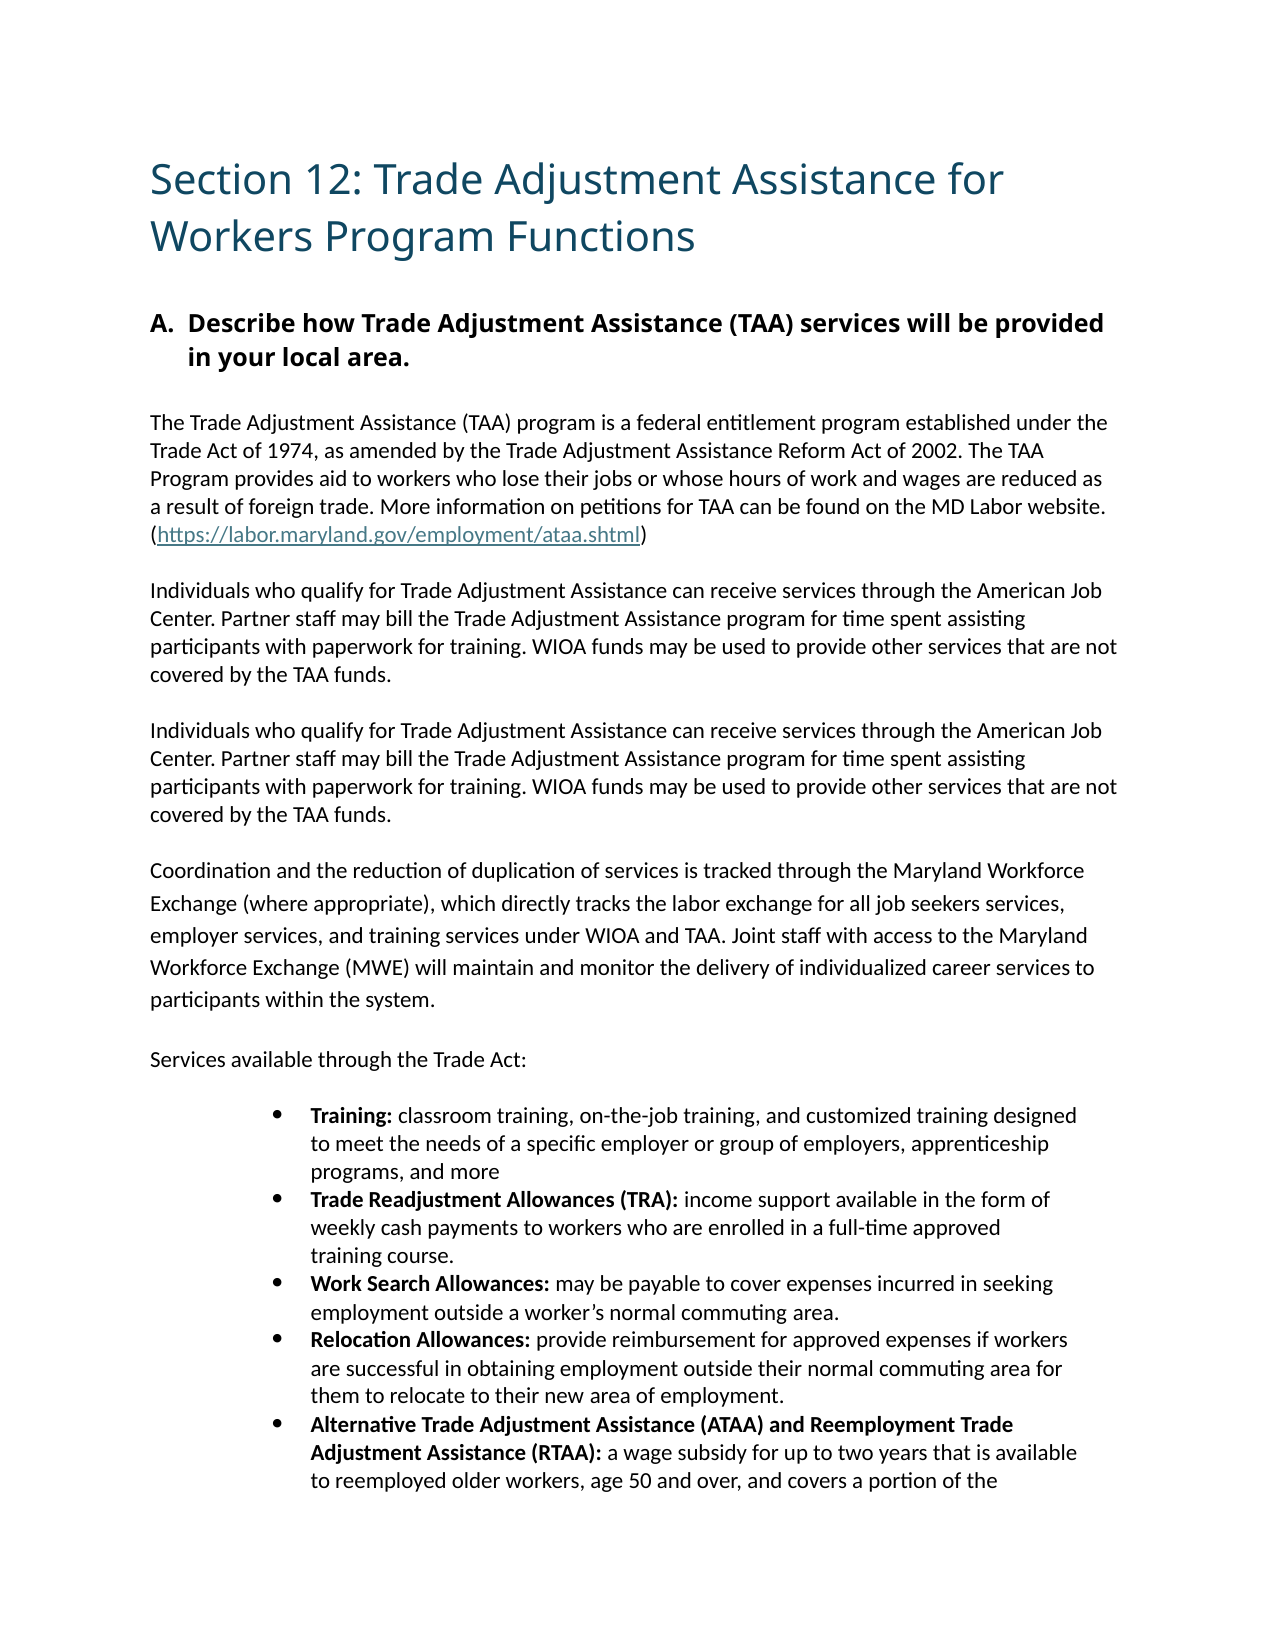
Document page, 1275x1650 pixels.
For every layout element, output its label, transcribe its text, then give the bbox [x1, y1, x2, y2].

list Training: classroom training, on-the-job training, and customized training designed to meet the needs of a specific employer or group of employers, apprenticeship programs, and more [273, 1101, 1089, 1186]
text Individuals who qualify for Trade Adjustment Assistance can receive services through the American Job Center. Partner staff may bill the Trade Adjustment Assistance program for time spent assisting participants with paperwork for training. WIOA funds may be used to provide other services that are not covered by the TAA funds. [150, 576, 1125, 688]
list Relocation Allowances: provide reimbursement for approved expenses if workers are successful in obtaining employment outside their normal commuting area for them to relocate to their new area of employment. [273, 1326, 1102, 1410]
text Coordination and the reduction of duplication of services is tracked through the Maryland Workforce Exchange (where appropriate), which directly tracks the labor exchange for all job seekers services, employer services, and training services under WIOA and TAA. Joint staff with access to the Maryland Workforce Exchange (MWE) will maintain and monitor the delivery of individualized career services to participants within the system. [150, 856, 1125, 1013]
text The Trade Adjustment Assistance (TAA) program is a federal entitlement program established under the Trade Act of 1974, as amended by the Trade Adjustment Assistance Reform Act of 2002. The TAA Program provides aid to workers who lose their jobs or whose hours of work and wages are reduced as a result of foreign trade. More information on petitions for TAA can be found on the MD Labor website. [150, 408, 1112, 520]
list Describe how Trade Adjustment Assistance (TAA) services will be provided in your local area. [150, 306, 1125, 374]
list Work Search Allowances: may be payable to cover expenses incurred in seeking employment outside a worker’s normal commuting area. [273, 1269, 1102, 1326]
text (https://labor.maryland.gov/employment/ataa.shtml) [150, 520, 1112, 548]
list Trade Readjustment Allowances (TRA): income support available in the form of weekly cash payments to workers who are enrolled in a full-time approved training course. [273, 1186, 1077, 1269]
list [273, 1410, 1082, 1494]
text Individuals who qualify for Trade Adjustment Assistance can receive services through the American Job Center. Partner staff may bill the Trade Adjustment Assistance program for time spent assisting participants with paperwork for training. WIOA funds may be used to provide other services that are not covered by the TAA funds. [150, 716, 1125, 828]
subtitle Section 12: Trade Adjustment Assistance for Workers Program Functions [150, 150, 1125, 263]
text Services available through the Trade Act: [150, 1045, 1125, 1073]
